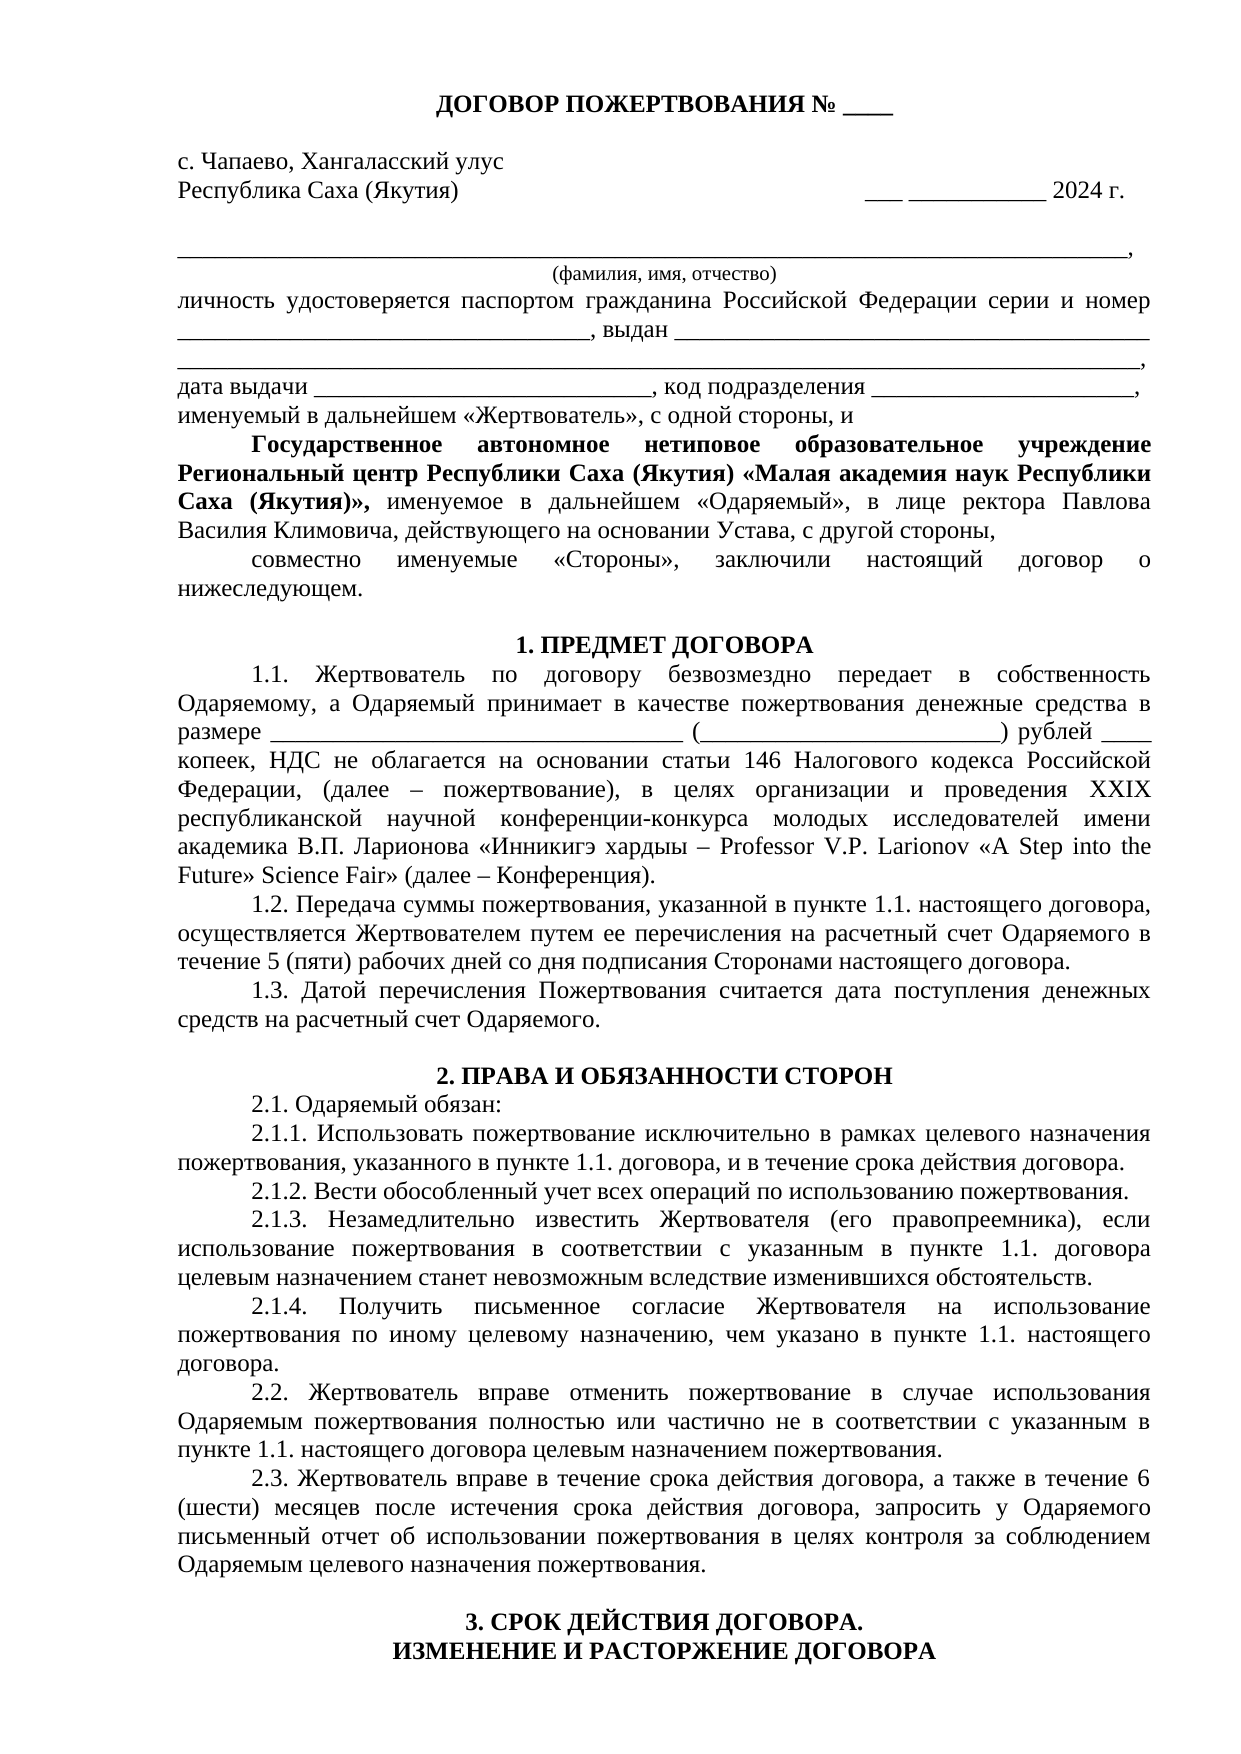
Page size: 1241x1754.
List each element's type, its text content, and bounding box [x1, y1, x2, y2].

text 2.1.3. Незамедлительно известить Жертвователя (его правопреемника), если использование пожертвования в соответствии с указанным в пункте 1.1. договора целевым назначением станет невозможным вследствие изменившихся обстоятельств. [177, 1204, 1152, 1291]
text Государственное автономное нетиповое образовательное учреждение Региональный центр Республики Саха (Якутия) «Малая академия наук Республики Саха (Якутия)», именуемое в дальнейшем «Одаряемый», в лице ректора Павлова Василия Климовича, действующего на основании Устава, с другой стороны, [177, 429, 1152, 544]
text именуемый в дальнейшем «Жертвователь», с одной стороны, и [177, 400, 1152, 429]
text 2.1.4. Получить письменное согласие Жертвователя на использование пожертвования по иному целевому назначению, чем указано в пункте 1.1. настоящего договора. [177, 1291, 1152, 1377]
text ____________________________________________________________________________, [177, 232, 1152, 261]
text 1.2. Передача суммы пожертвования, указанной в пункте 1.1. настоящего договора, осуществляется Жертвователем путем ее перечисления на расчетный счет Одаряемого в течение 5 (пяти) рабочих дней со дня подписания Сторонами настоящего договора. [177, 889, 1152, 975]
text Республика Саха (Якутия) ___ ___________ 2024 г. [177, 175, 1152, 204]
text с. Чапаево, Хангаласский улус [177, 146, 1152, 175]
text 2.2. Жертвователь вправе отменить пожертвование в случае использования Одаряемым пожертвования полностью или частично не в соответствии с указанным в пункте 1.1. настоящего договора целевым назначением пожертвования. [177, 1377, 1152, 1463]
text 2.1.2. Вести обособленный учет всех операций по использованию пожертвования. [177, 1176, 1152, 1204]
text _____________________________________________________________________________, дата выдачи ___________________________, код подразделения _____________________, [177, 343, 1152, 400]
text 2.1.1. Использовать пожертвование исключительно в рамках целевого назначения пожертвования, указанного в пункте 1.1. договора, и в течение срока действия договора. [177, 1118, 1152, 1176]
text ДОГОВОР ПОЖЕРТВОВАНИЯ № ____ [177, 89, 1152, 117]
text ИЗМЕНЕНИЕ И РАСТОРЖЕНИЕ ДОГОВОРА [177, 1636, 1152, 1664]
text 1.3. Датой перечисления Пожертвования считается дата поступления денежных средств на расчетный счет Одаряемого. [177, 975, 1152, 1033]
text 2.1. Одаряемый обязан: [177, 1089, 1152, 1118]
text 2. ПРАВА И ОБЯЗАННОСТИ СТОРОН [177, 1061, 1152, 1089]
text 2.3. Жертвователь вправе в течение срока действия договора, а также в течение 6 (шести) месяцев после истечения срока действия договора, запросить у Одаряемого письменный отчет об использовании пожертвования в целях контроля за соблюдением Одаряемым целевого назначения пожертвования. [177, 1463, 1152, 1578]
text (фамилия, имя, отчество) [177, 261, 1152, 285]
text совместно именуемые «Стороны», заключили настоящий договор о нижеследующем. [177, 544, 1152, 601]
text 3. СРОК ДЕЙСТВИЯ ДОГОВОРА. [177, 1607, 1152, 1636]
text личность удостоверяется паспортом гражданина Российской Федерации серии и номер _________________________________, выдан ______________________________________ [177, 285, 1152, 343]
text 1. ПРЕДМЕТ ДОГОВОРА [177, 630, 1152, 659]
text 1.1. Жертвователь по договору безвозмездно передает в собственность Одаряемому, а Одаряемый принимает в качестве пожертвования денежные средства в размере _________________________________ (________________________) рублей ____ копеек, НДС не облагается на основании статьи 146 Налогового кодекса Российской Федерации, (далее – пожертвование), в целях организации и проведения XXIX республиканской научной конференции-конкурса молодых исследователей имени академика В.П. Ларионова «Инникигэ хардыы – Professor V.P. Larionov «A Step into the Future» Science Fair» (далее – Конференция). [177, 659, 1152, 889]
